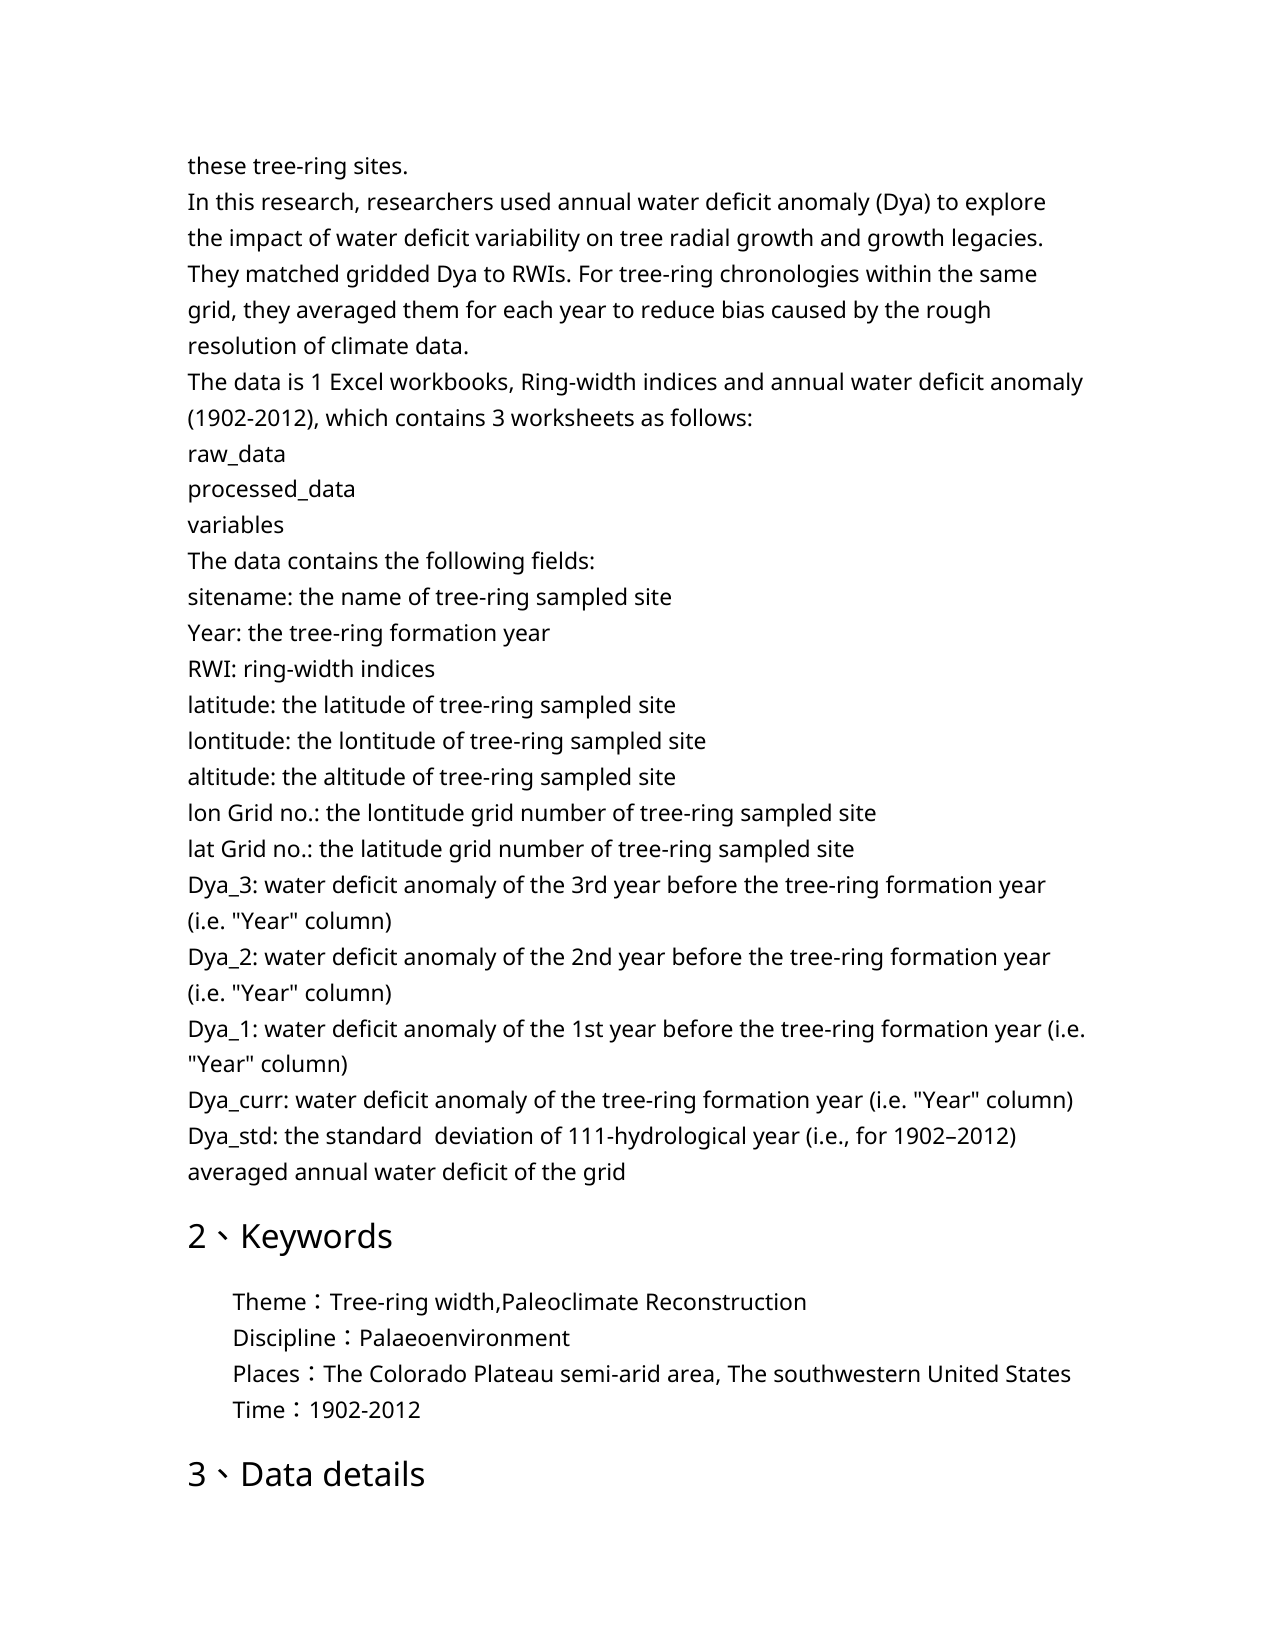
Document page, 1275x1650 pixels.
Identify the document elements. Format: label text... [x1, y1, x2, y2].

text 2、Keywords [187, 1213, 1087, 1258]
text Theme：Tree-ring width,Paleoclimate Reconstruction Discipline：Palaeoenvironment Places：The Colorado Plateau semi-arid area, The southwestern United States Time：1902-2012 [232, 1286, 1087, 1425]
text 3、Data details [187, 1451, 1087, 1496]
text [187, 150, 1087, 1187]
